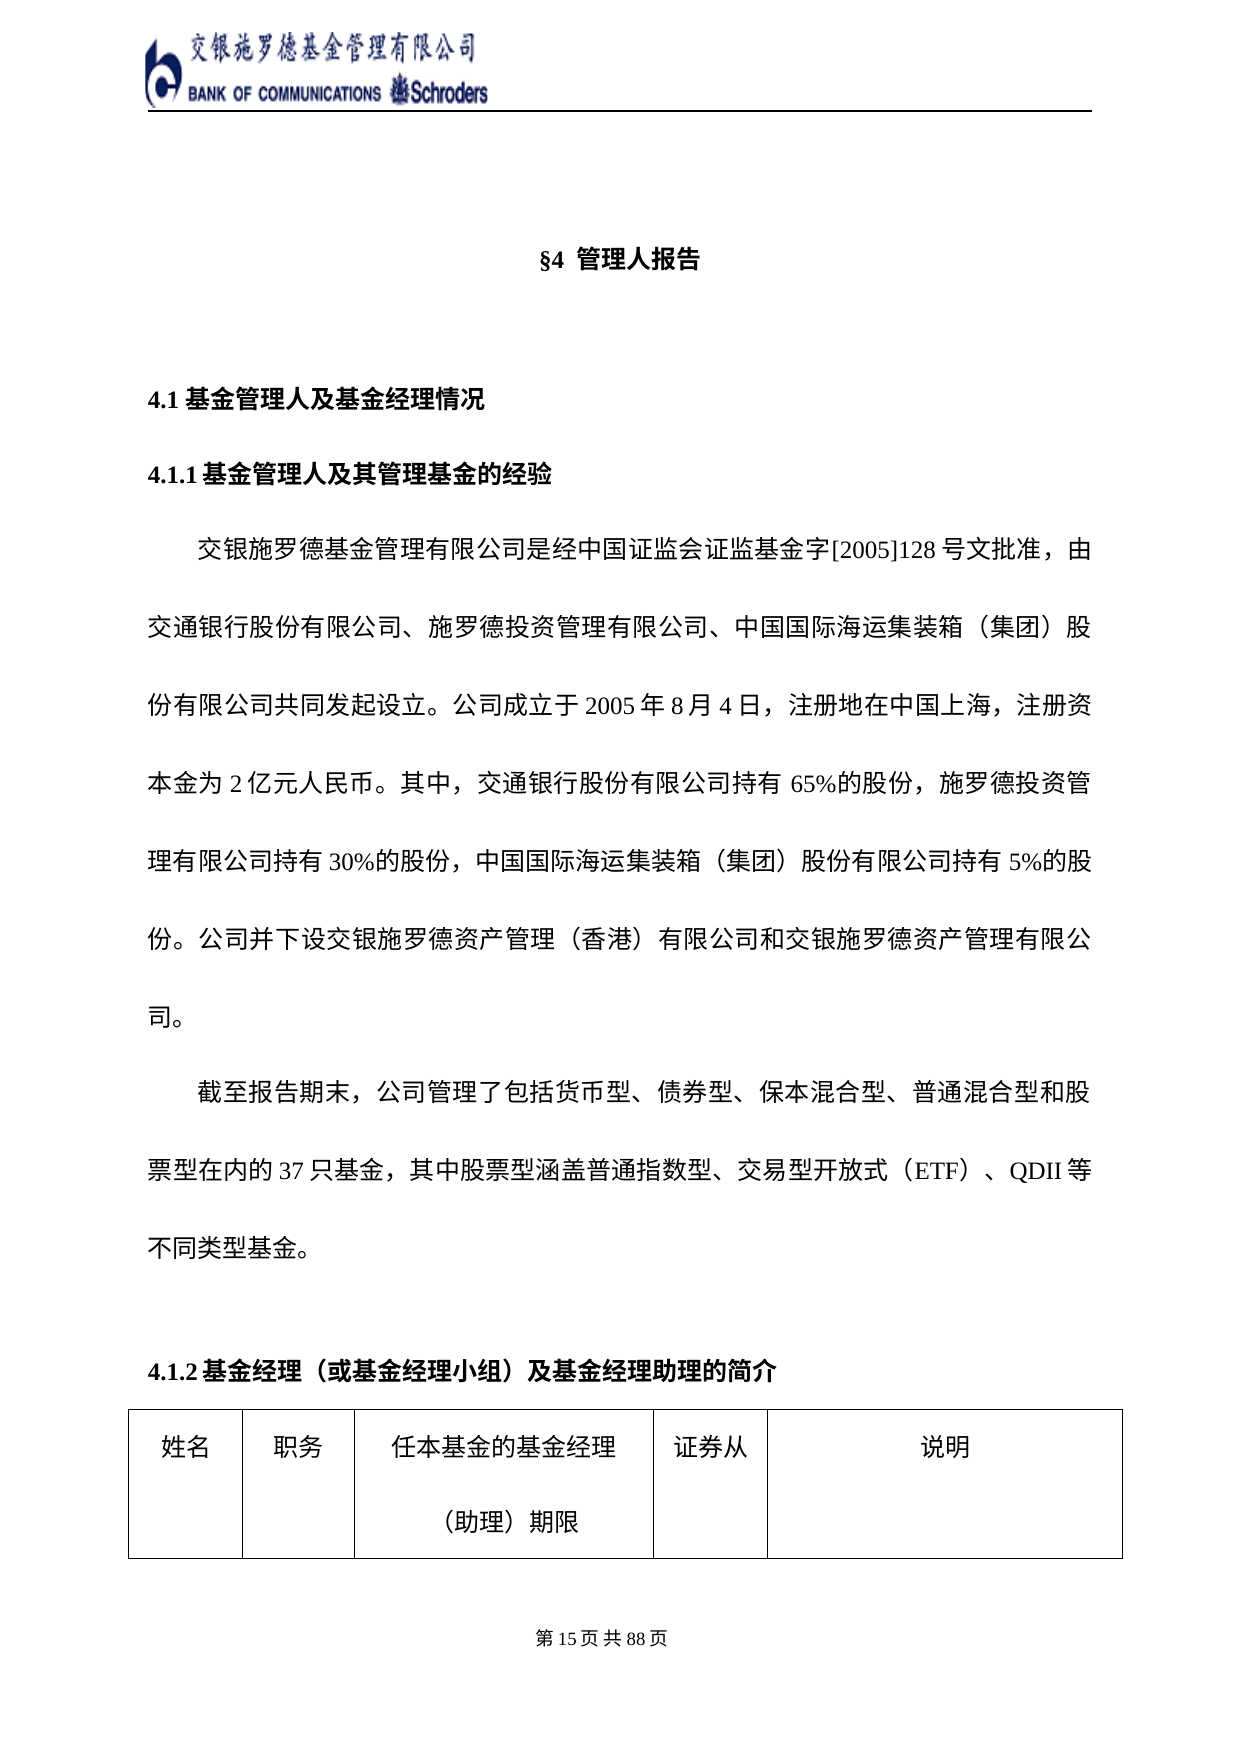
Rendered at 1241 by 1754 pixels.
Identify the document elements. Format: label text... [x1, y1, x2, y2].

picture [145, 32, 488, 108]
text 交银施罗德基金管理有限公司是经中国证监会证监基金字[2005]128号文批准，由交通银行股份有限公司、施罗德投资管理有限公司、中国国际海运集装箱（集团）股份有限公司共同发起设立。公司成立于2005年8月4日，注册地在中国上海，注册资本金为2亿元人民币。其中，交通银行股份有限公司持有65%的股份，施罗德投资管理有限公司持有30%的股份，中国国际海运集装箱（集团）股份有限公司持有5%的股份。公司并下设交银施罗德资产管理（香港）有限公司和交银施罗德资产管理有限公司。 [148, 516, 1092, 1048]
table_header 说明 [768, 1410, 1122, 1558]
table_header 证券从业年限 [654, 1410, 767, 1558]
subtitle §4 管理人报告 [148, 225, 1092, 290]
table_header 姓名 [129, 1410, 242, 1558]
text 4.1.2基金经理（或基金经理小组）及基金经理助理的简介 [148, 1337, 1092, 1402]
table_header 职务 [243, 1410, 354, 1558]
table_header 任本基金的基金经理 （助理）期限 [355, 1410, 653, 1558]
text 4.1.1基金管理人及其管理基金的经验 [148, 440, 1092, 505]
subtitle 4.1 基金管理人及基金经理情况 [148, 365, 1092, 430]
text 截至报告期末，公司管理了包括货币型、债券型、保本混合型、普通混合型和股票型在内的37只基金，其中股票型涵盖普通指数型、交易型开放式（ETF）、QDII等不同类型基金。 [148, 1058, 1092, 1279]
